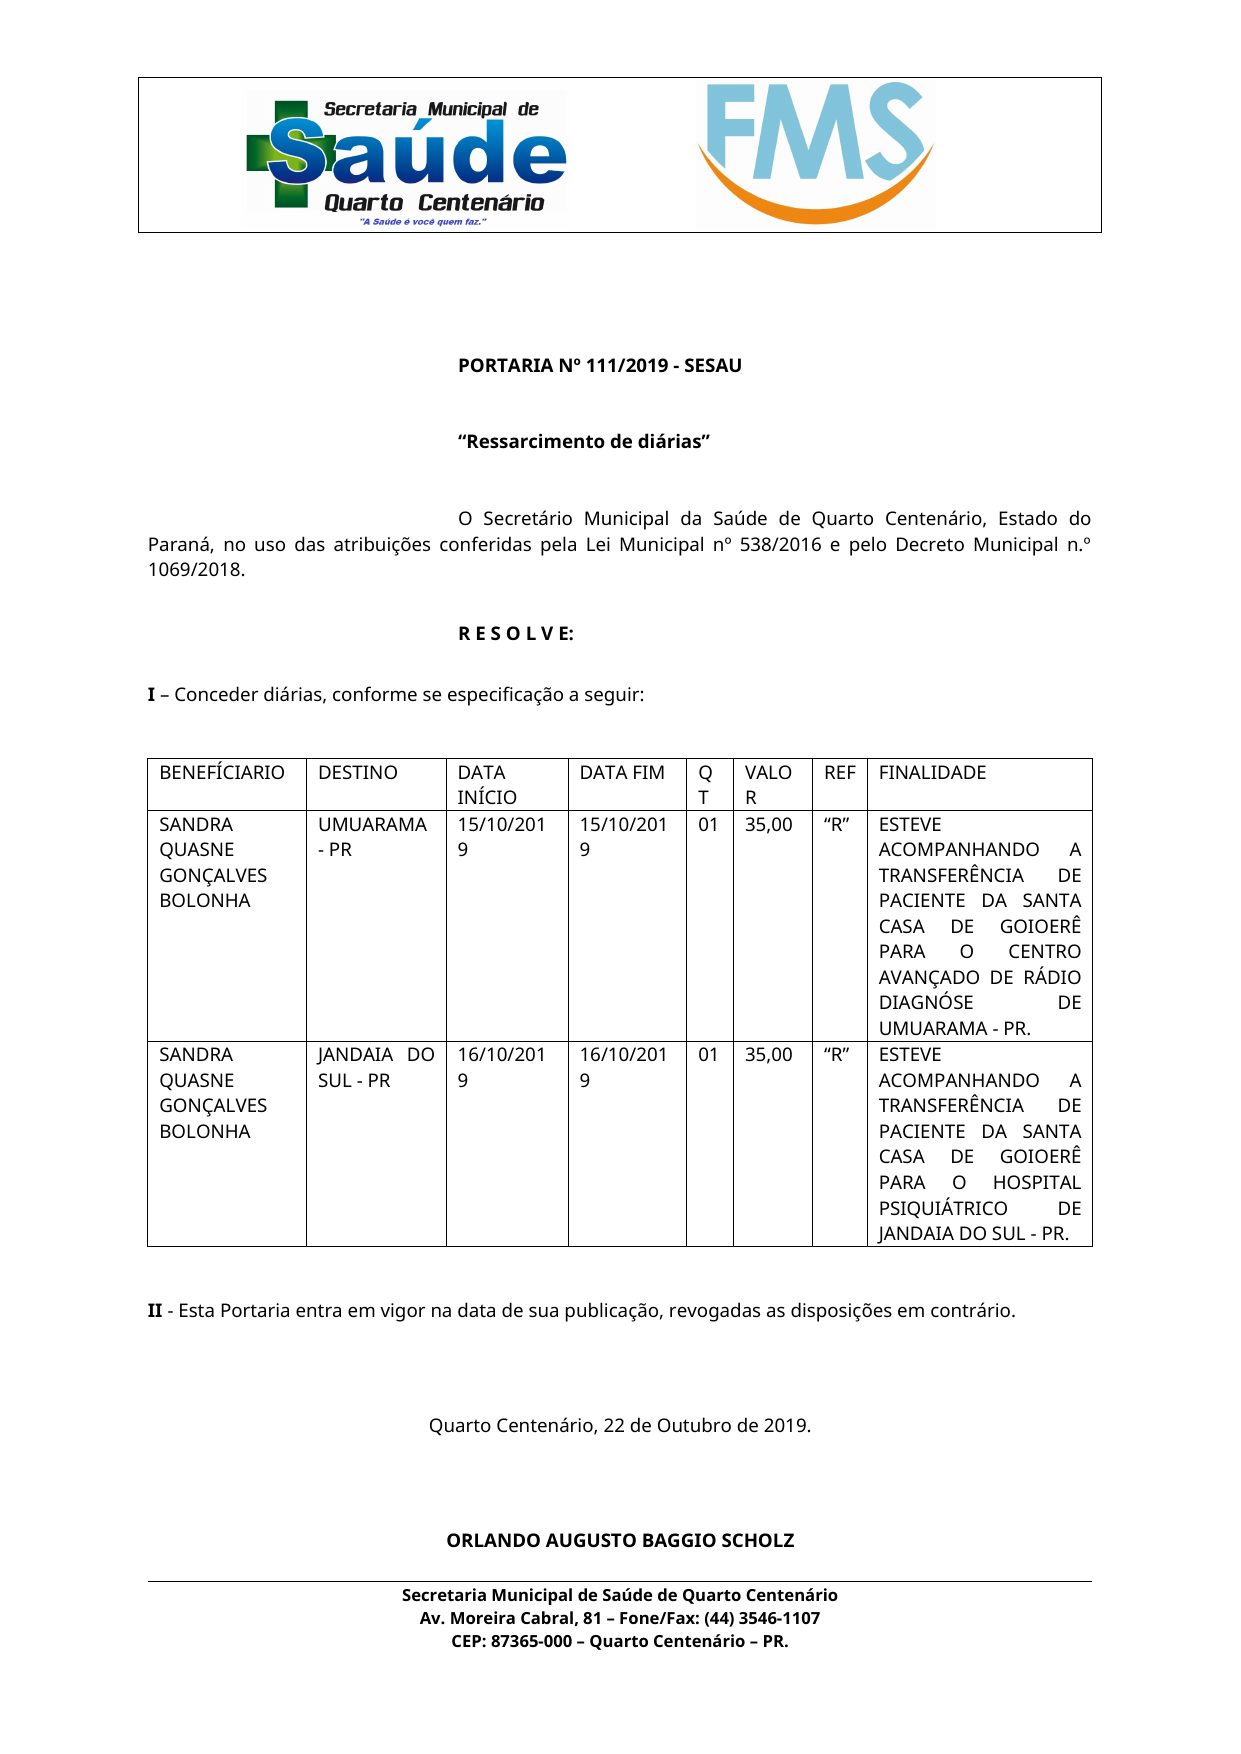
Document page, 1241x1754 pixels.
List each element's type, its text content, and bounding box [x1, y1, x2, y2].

table_cell 15/10/2019 [447, 811, 568, 1041]
table_header BENEFÍCIARIO [148, 759, 306, 810]
table_cell “R” [813, 811, 867, 1041]
table_cell UMUARAMA - PR [307, 811, 446, 1041]
text PORTARIA Nº 111/2019 - SESAU [148, 352, 1092, 378]
table_cell 16/10/2019 [447, 1042, 568, 1246]
table_header FINALIDADE [868, 759, 1092, 810]
table_header QT [687, 759, 733, 810]
picture [240, 80, 572, 230]
table_cell SANDRA QUASNE GONÇALVES BOLONHA [148, 811, 306, 1041]
table_cell 35,00 [734, 811, 812, 1041]
text Quarto Centenário, 22 de Outubro de 2019. [148, 1412, 1092, 1438]
text II - Esta Portaria entra em vigor na data de sua publicação, revogadas as disposições em contrário. [148, 1298, 1092, 1323]
table_cell 16/10/2019 [569, 1042, 686, 1246]
table_header DATA FIM [569, 759, 686, 810]
table_cell 15/10/2019 [569, 811, 686, 1041]
text I – Conceder diárias, conforme se especificação a seguir: [148, 681, 1092, 707]
text O Secretário Municipal da Saúde de Quarto Centenário, Estado do Paraná, no uso das atribuições conferidas pela Lei Municipal nº 538/2016 e pelo Decreto Municipal n.º 1069/2018. [148, 505, 1092, 582]
table_cell JANDAIA DO SUL - PR [307, 1042, 446, 1246]
text ORLANDO AUGUSTO BAGGIO SCHOLZ [148, 1527, 1092, 1553]
table_cell ESTEVE ACOMPANHANDO A TRANSFERÊNCIA DE PACIENTE DA SANTA CASA DE GOIOERÊ PARA O CENTRO AVANÇADO DE RÁDIO DIAGNÓSE DE UMUARAMA - PR. [868, 811, 1092, 1041]
table_cell ESTEVE ACOMPANHANDO A TRANSFERÊNCIA DE PACIENTE DA SANTA CASA DE GOIOERÊ PARA O HOSPITAL PSIQUIÁTRICO DE JANDAIA DO SUL - PR. [868, 1042, 1092, 1246]
table_cell 35,00 [734, 1042, 812, 1246]
table_cell 01 [687, 1042, 733, 1246]
text R E S O L V E: [265, 620, 1092, 645]
table_cell “R” [813, 1042, 867, 1246]
table_header DATA INÍCIO [447, 759, 568, 810]
table_header REF [813, 759, 867, 810]
table_cell SANDRA QUASNE GONÇALVES BOLONHA [148, 1042, 306, 1246]
table_header DESTINO [307, 759, 446, 810]
text “Ressarcimento de diárias” [458, 429, 1092, 454]
picture [695, 80, 937, 230]
table_cell 01 [687, 811, 733, 1041]
table_header VALOR [734, 759, 812, 810]
